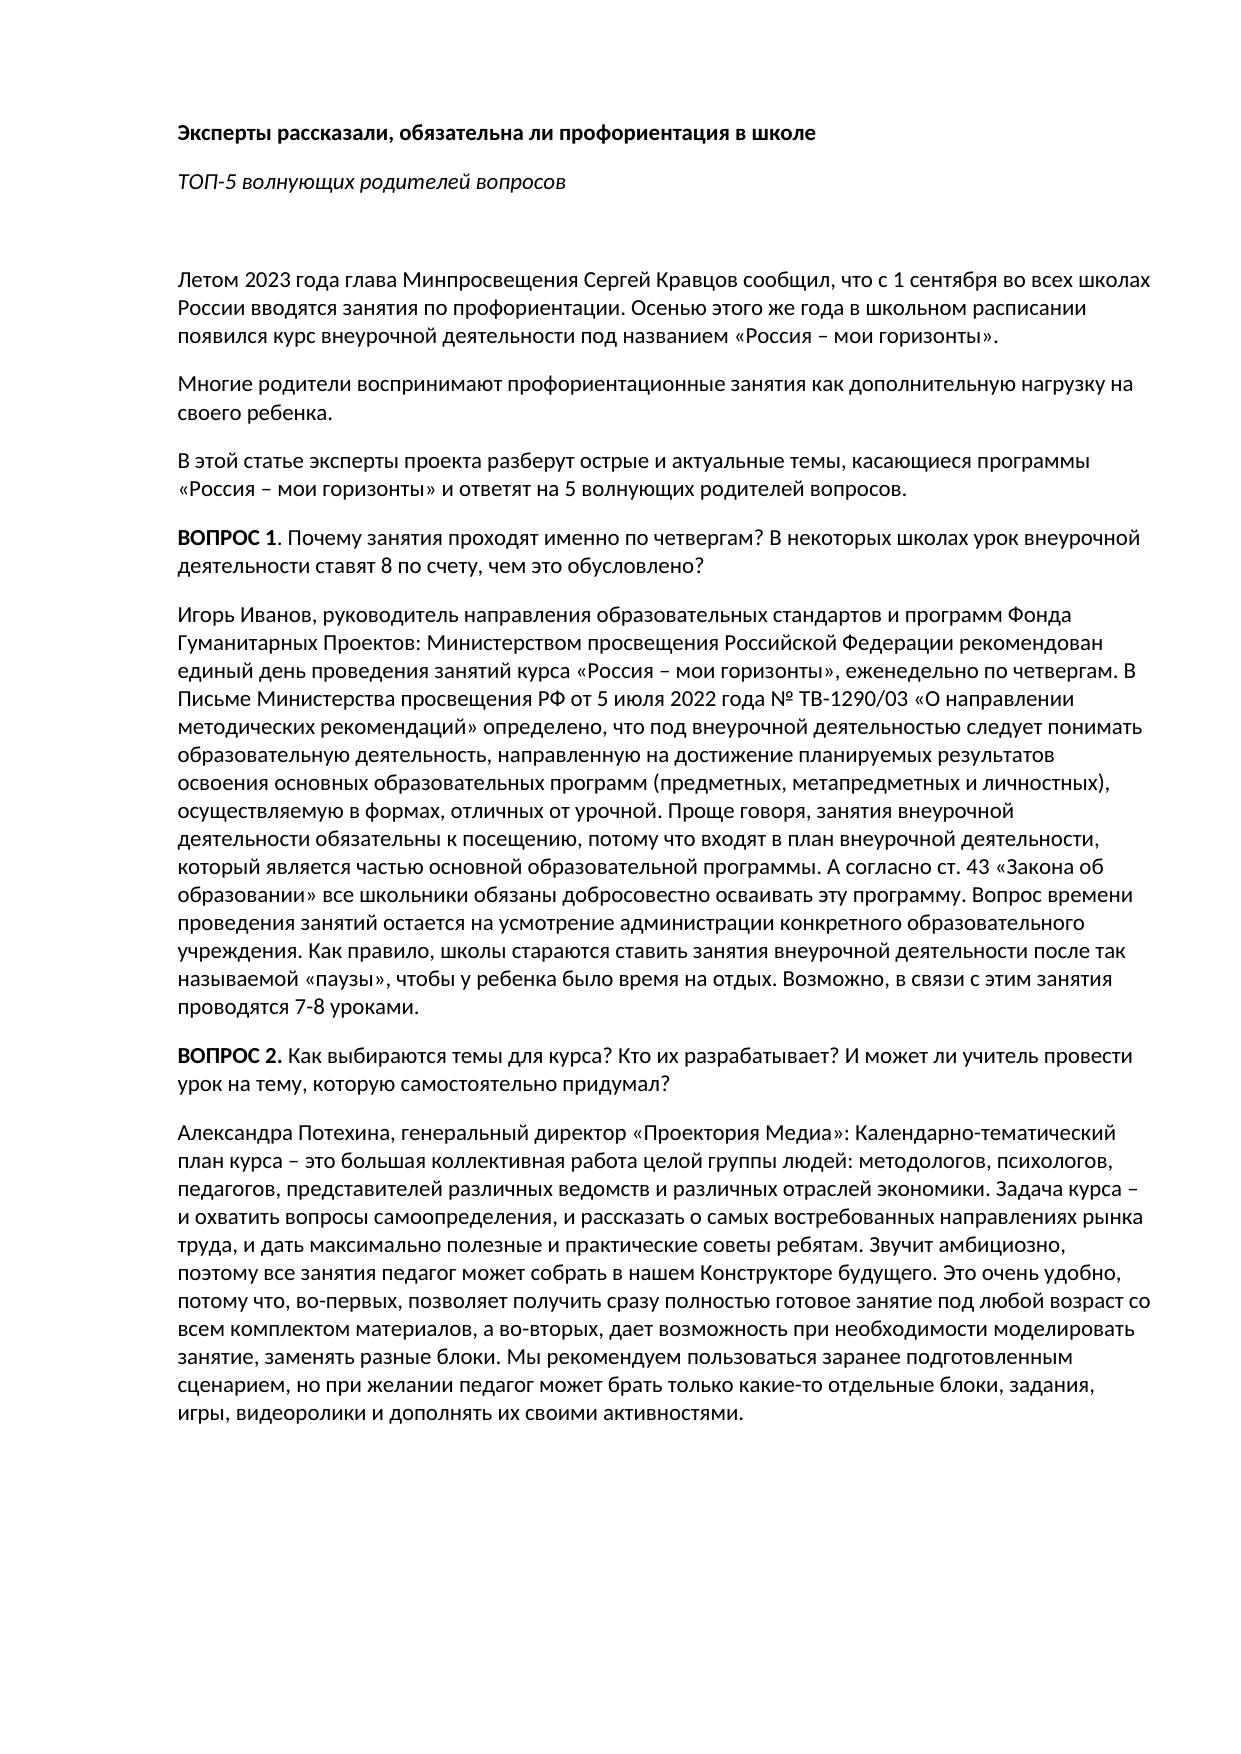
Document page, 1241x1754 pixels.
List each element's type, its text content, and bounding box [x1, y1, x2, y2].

text Эксперты рассказали, обязательна ли профориентация в школе [177, 118, 1152, 146]
text Игорь Иванов, руководитель направления образовательных стандартов и программ Фонда Гуманитарных Проектов: Министерством просвещения Российской Федерации рекомендован единый день проведения занятий курса «Россия – мои горизонты», еженедельно по четвергам. В Письме Министерства просвещения РФ от 5 июля 2022 года № ТВ-1290/03 «О направлении методических рекомендаций» определено, что под внеурочной деятельностью следует понимать образовательную деятельность, направленную на достижение планируемых результатов освоения основных образовательных программ (предметных, метапредметных и личностных), осуществляемую в формах, отличных от урочной. Проще говоря, занятия внеурочной деятельности обязательны к посещению, потому что входят в план внеурочной деятельности, который является частью основной образовательной программы. А согласно ст. 43 «Закона об образовании» все школьники обязаны добросовестно осваивать эту программу. Вопрос времени проведения занятий остается на усмотрение администрации конкретного образовательного учреждения. Как правило, школы стараются ставить занятия внеурочной деятельности после так называемой «паузы», чтобы у ребенка было время на отдых. Возможно, в связи с этим занятия проводятся 7-8 уроками. [177, 600, 1152, 1021]
text Летом 2023 года глава Минпросвещения Сергей Кравцов сообщил, что с 1 сентября во всех школах России вводятся занятия по профориентации. Осенью этого же года в школьном расписании появился курс внеурочной деятельности под названием «Россия – мои горизонты». [177, 265, 1152, 349]
text ВОПРОС 1. Почему занятия проходят именно по четвергам? В некоторых школах урок внеурочной деятельности ставят 8 по счету, чем это обусловлено? [177, 523, 1152, 579]
text Александра Потехина, генеральный директор «Проектория Медиа»: Календарно-тематический план курса – это большая коллективная работа целой группы людей: методологов, психологов, педагогов, представителей различных ведомств и различных отраслей экономики. Задача курса – и охватить вопросы самоопределения, и рассказать о самых востребованных направлениях рынка труда, и дать максимально полезные и практические советы ребятам. Звучит амбициозно, поэтому все занятия педагог может собрать в нашем Конструкторе будущего. Это очень удобно, потому что, во-первых, позволяет получить сразу полностью готовое занятие под любой возраст со всем комплектом материалов, а во-вторых, дает возможность при необходимости моделировать занятие, заменять разные блоки. Мы рекомендуем пользоваться заранее подготовленным сценарием, но при желании педагог может брать только какие-то отдельные блоки, задания, игры, видеоролики и дополнять их своими активностями. [177, 1118, 1152, 1426]
text ТОП-5 волнующих родителей вопросов [177, 167, 1152, 195]
text ВОПРОС 2. Как выбираются темы для курса? Кто их разрабатывает? И может ли учитель провести урок на тему, которую самостоятельно придумал? [177, 1041, 1152, 1097]
text Многие родители воспринимают профориентационные занятия как дополнительную нагрузку на своего ребенка. [177, 369, 1152, 426]
text В этой статье эксперты проекта разберут острые и актуальные темы, касающиеся программы «Россия – мои горизонты» и ответят на 5 волнующих родителей вопросов. [177, 446, 1152, 502]
